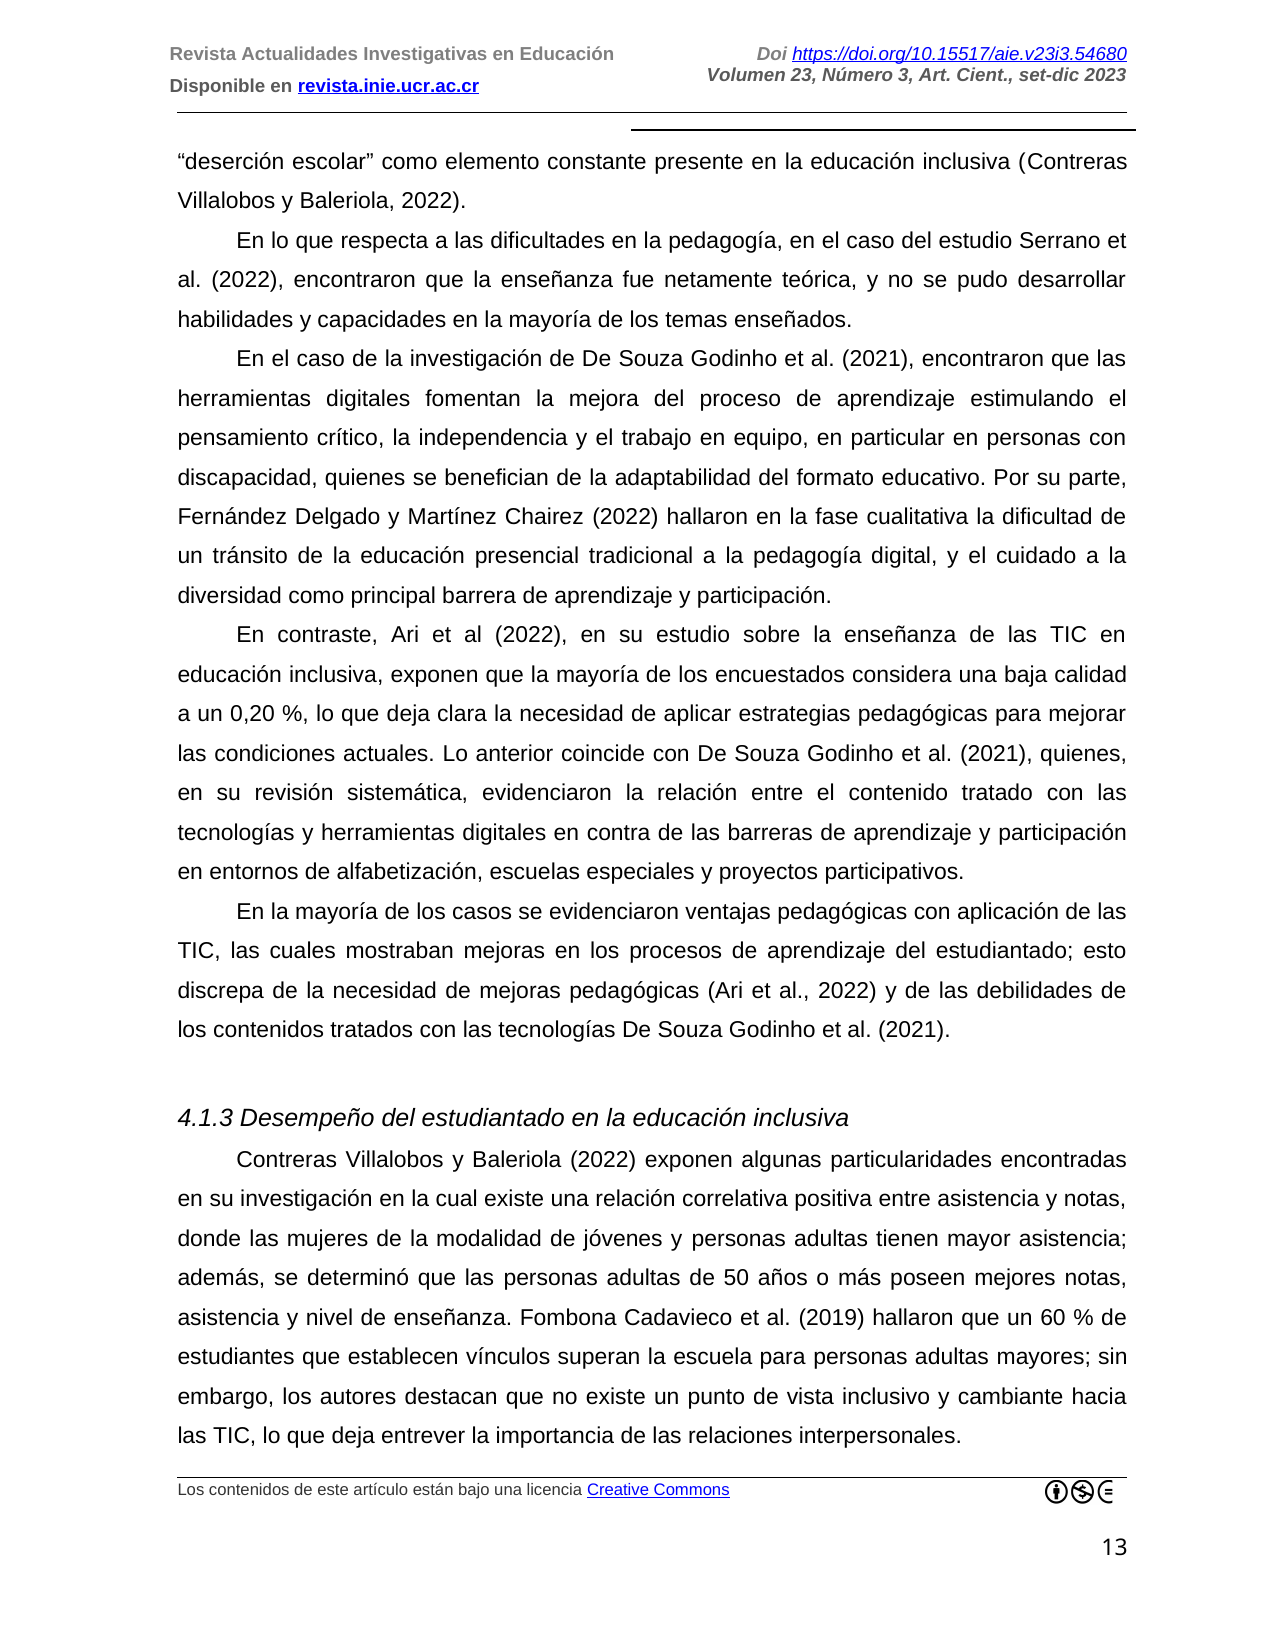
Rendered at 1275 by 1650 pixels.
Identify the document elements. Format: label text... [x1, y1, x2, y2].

text En lo que respecta a las dificultades en la pedagogía, en el caso del estudio Serrano et al. (2022), encontraron que la enseñanza fue netamente teórica, y no se pudo desarrollar habilidades y capacidades en la mayoría de los temas enseñados. [177, 227, 1127, 332]
text En la mayoría de los casos se evidenciaron ventajas pedagógicas con aplicación de las TIC, las cuales mostraban mejoras en los procesos de aprendizaje del estudiantado; esto discrepa de la necesidad de mejoras pedagógicas (Ari et al., 2022) y de las debilidades de los contenidos tratados con las tecnologías De Souza Godinho et al. (2021). [177, 898, 1127, 1043]
text En contraste, Ari et al (2022), en su estudio sobre la enseñanza de las TIC en educación inclusiva, exponen que la mayoría de los encuestados considera una baja calidad a un 0,20 %, lo que deja clara la necesidad de aplicar estrategias pedagógicas para mejorar las condiciones actuales. Lo anterior coincide con De Souza Godinho et al. (2021), quienes, en su revisión sistemática, evidenciaron la relación entre el contenido tratado con las tecnologías y herramientas digitales en contra de las barreras de aprendizaje y participación en entornos de alfabetización, escuelas especiales y proyectos participativos. [177, 621, 1127, 885]
text Contreras Villalobos y Baleriola (2022) exponen algunas particularidades encontradas en su investigación en la cual existe una relación correlativa positiva entre asistencia y notas, donde las mujeres de la modalidad de jóvenes y personas adultas tienen mayor asistencia; además, se determinó que las personas adultas de 50 años o más poseen mejores notas, asistencia y nivel de enseñanza. Fombona Cadavieco et al. (2019) hallaron que un 60 % de estudiantes que establecen vínculos superan la escuela para personas adultas mayores; sin embargo, los autores destacan que no existe un punto de vista inclusivo y cambiante hacia las TIC, lo que deja entrever la importancia de las relaciones interpersonales. [177, 1146, 1127, 1448]
picture [1045, 1480, 1113, 1505]
text 4.1.3 Desempeño del estudiantado en la educación inclusiva [177, 1103, 1127, 1131]
text En el caso de la investigación de De Souza Godinho et al. (2021), encontraron que las herramientas digitales fomentan la mejora del proceso de aprendizaje estimulando el pensamiento crítico, la independencia y el trabajo en equipo, en particular en personas con discapacidad, quienes se benefician de la adaptabilidad del formato educativo. Por su parte, Fernández Delgado y Martínez Chairez (2022) hallaron en la fase cualitativa la dificultad de un tránsito de la educación presencial tradicional a la pedagogía digital, y el cuidado a la diversidad como principal barrera de aprendizaje y participación. [177, 345, 1127, 608]
